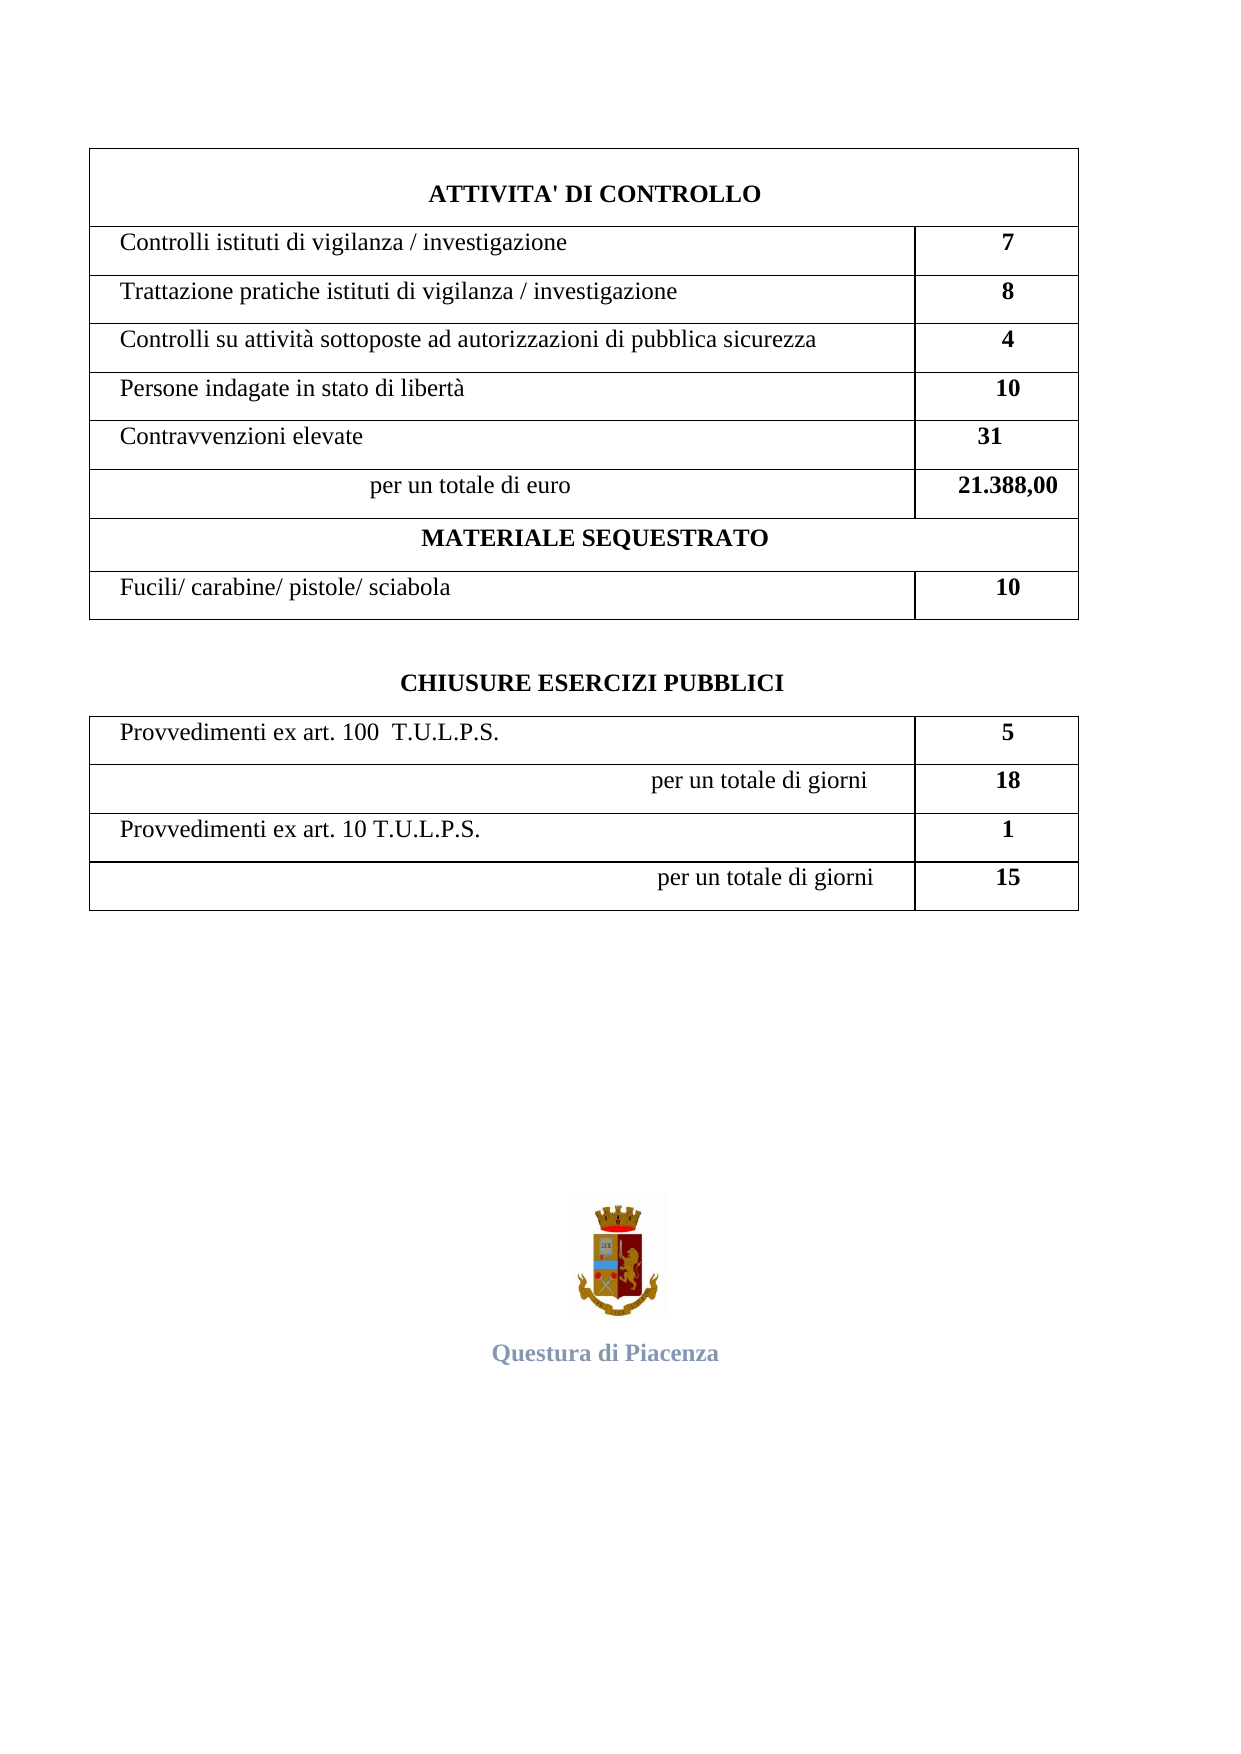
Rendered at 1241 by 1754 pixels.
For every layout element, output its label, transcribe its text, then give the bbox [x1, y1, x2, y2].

table_cell Contravvenzioni elevate [90, 421, 914, 469]
table_cell MATERIALE SEQUESTRATO [90, 519, 1078, 571]
table_cell per un totale di giorni [90, 863, 914, 910]
table_cell Provvedimenti ex art. 100 T.U.L.P.S. [90, 717, 914, 764]
table_cell 21.388,00 [916, 470, 1078, 517]
table_cell 4 [916, 324, 1078, 372]
table_cell 8 [916, 276, 1078, 323]
table_cell Provvedimenti ex art. 10 T.U.L.P.S. [90, 814, 914, 861]
picture [506, 1192, 734, 1319]
table_cell 15 [916, 863, 1078, 910]
table_cell Persone indagate in stato di libertà [90, 373, 914, 420]
table_cell per un totale di euro [90, 470, 914, 517]
table_cell 5 [916, 717, 1078, 764]
table_cell CHIUSURE ESERCIZI PUBBLICI [90, 620, 1078, 716]
table_cell Fucili/ carabine/ pistole/ sciabola [90, 572, 914, 619]
table_cell 1 [916, 814, 1078, 861]
table_cell Controlli su attività sottoposte ad autorizzazioni di pubblica sicurezza [90, 324, 914, 372]
table_cell Trattazione pratiche istituti di vigilanza / investigazione [90, 276, 914, 323]
table_cell Controlli istituti di vigilanza / investigazione [90, 227, 914, 275]
table_cell ATTIVITA' DI CONTROLLO [90, 149, 1078, 226]
table_cell 10 [916, 572, 1078, 619]
table_cell per un totale di giorni [90, 765, 914, 813]
table_cell 7 [916, 227, 1078, 275]
table_cell 18 [916, 765, 1078, 813]
table_cell 31 [916, 421, 1078, 469]
table_cell 10 [916, 373, 1078, 420]
text Questura di Piacenza [88, 1338, 1122, 1366]
